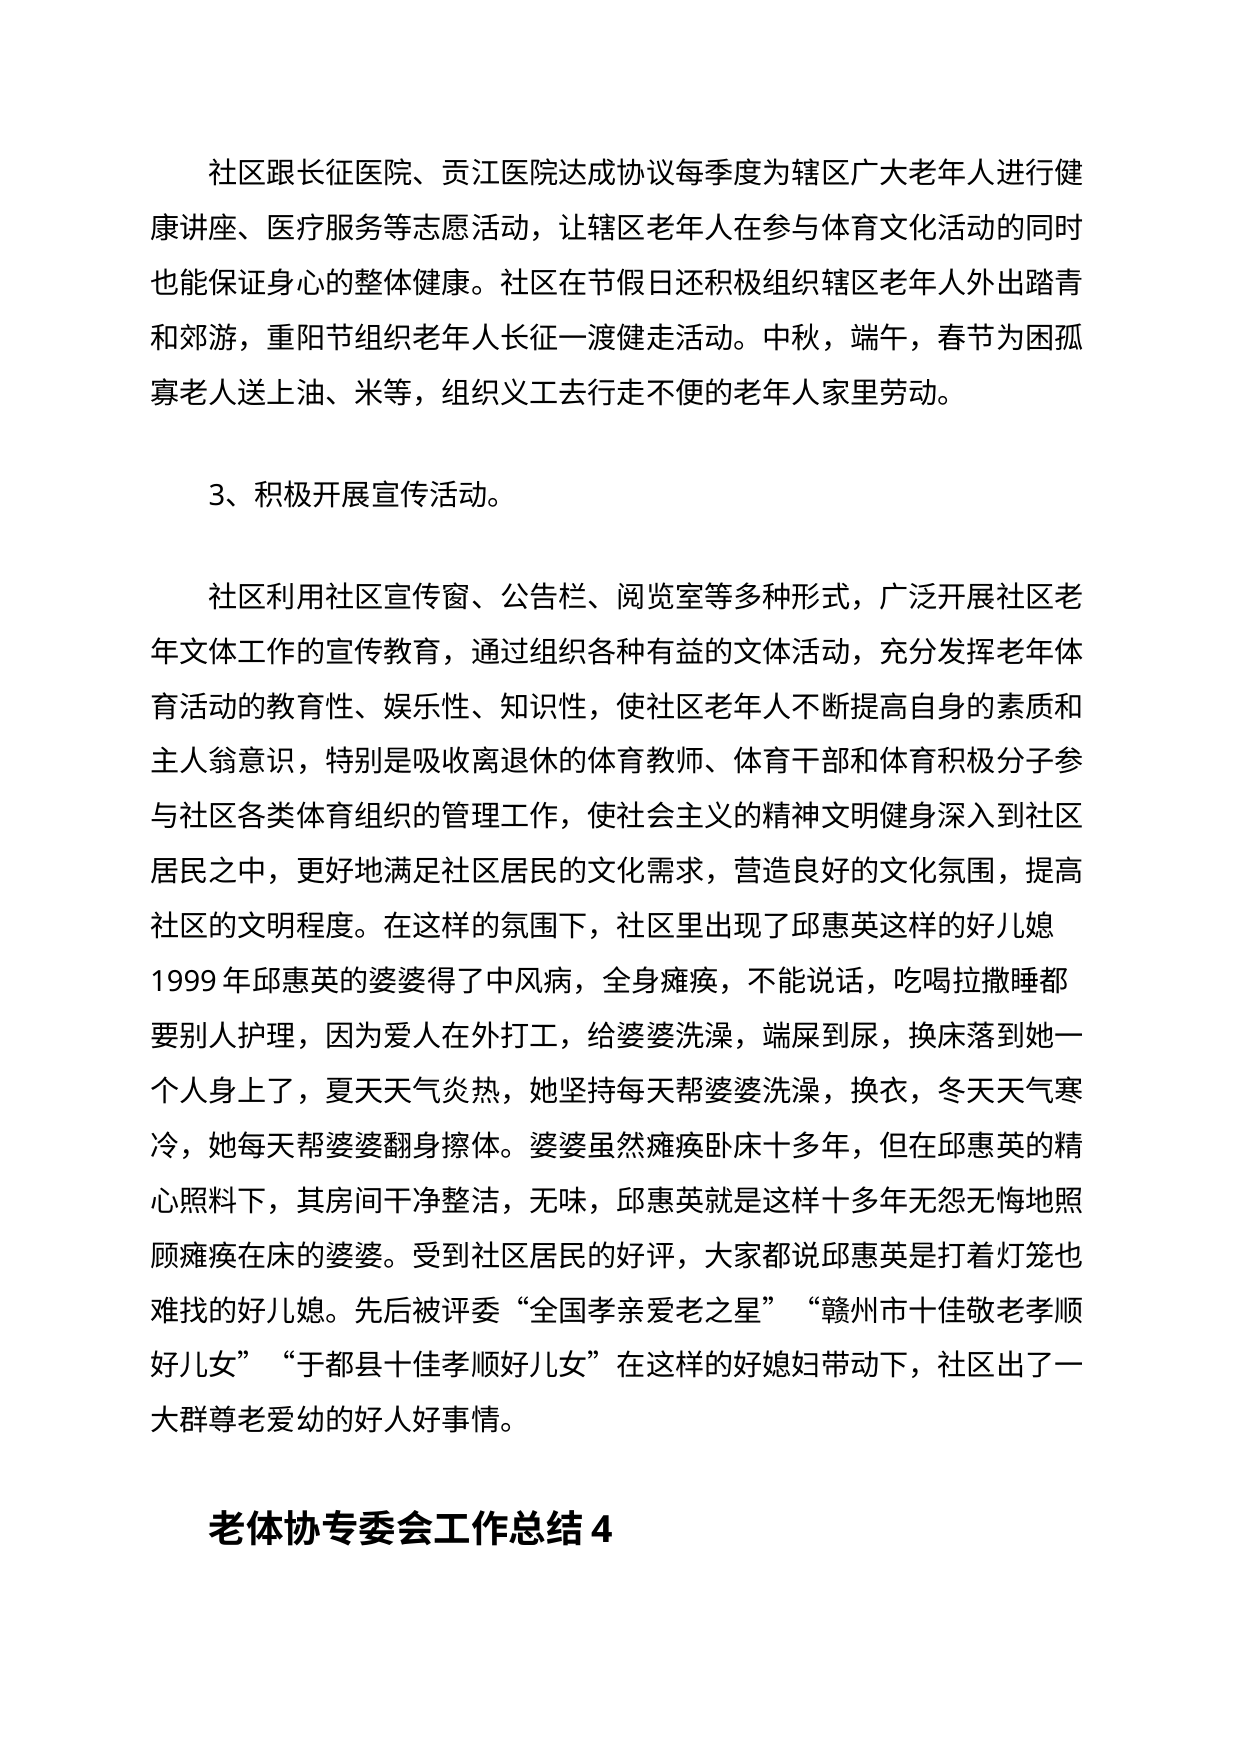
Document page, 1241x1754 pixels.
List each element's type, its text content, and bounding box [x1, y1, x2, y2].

text 社区跟长征医院、贡江医院达成协议每季度为辖区广大老年人进行健康讲座、医疗服务等志愿活动，让辖区老年人在参与体育文化活动的同时也能保证身心的整体健康。社区在节假日还积极组织辖区老年人外出踏青和郊游，重阳节组织老年人长征一渡健走活动。中秋，端午，春节为困孤寡老人送上油、米等，组织义工去行走不便的老年人家里劳动。 [150, 150, 1090, 412]
text 3、积极开展宣传活动。 [150, 471, 1090, 514]
text 社区利用社区宣传窗、公告栏、阅览室等多种形式，广泛开展社区老年文体工作的宣传教育，通过组织各种有益的文体活动，充分发挥老年体育活动的教育性、娱乐性、知识性，使社区老年人不断提高自身的素质和主人翁意识，特别是吸收离退休的体育教师、体育干部和体育积极分子参与社区各类体育组织的管理工作，使社会主义的精神文明健身深入到社区居民之中，更好地满足社区居民的文化需求，营造良好的文化氛围，提高社区的文明程度。在这样的氛围下，社区里出现了邱惠英这样的好儿媳1999年邱惠英的婆婆得了中风病，全身瘫痪，不能说话，吃喝拉撒睡都要别人护理，因为爱人在外打工，给婆婆洗澡，端屎到尿，换床落到她一个人身上了，夏天天气炎热，她坚持每天帮婆婆洗澡，换衣，冬天天气寒冷，她每天帮婆婆翻身擦体。婆婆虽然瘫痪卧床十多年，但在邱惠英的精心照料下，其房间干净整洁，无味，邱惠英就是这样十多年无怨无悔地照顾瘫痪在床的婆婆。受到社区居民的好评，大家都说邱惠英是打着灯笼也难找的好儿媳。先后被评委“全国孝亲爱老之星”“赣州市十佳敬老孝顺好儿女”“于都县十佳孝顺好儿女”在这样的好媳妇带动下，社区出了一大群尊老爱幼的好人好事情。 [150, 573, 1090, 1439]
text 老体协专委会工作总结4 [150, 1499, 1090, 1553]
